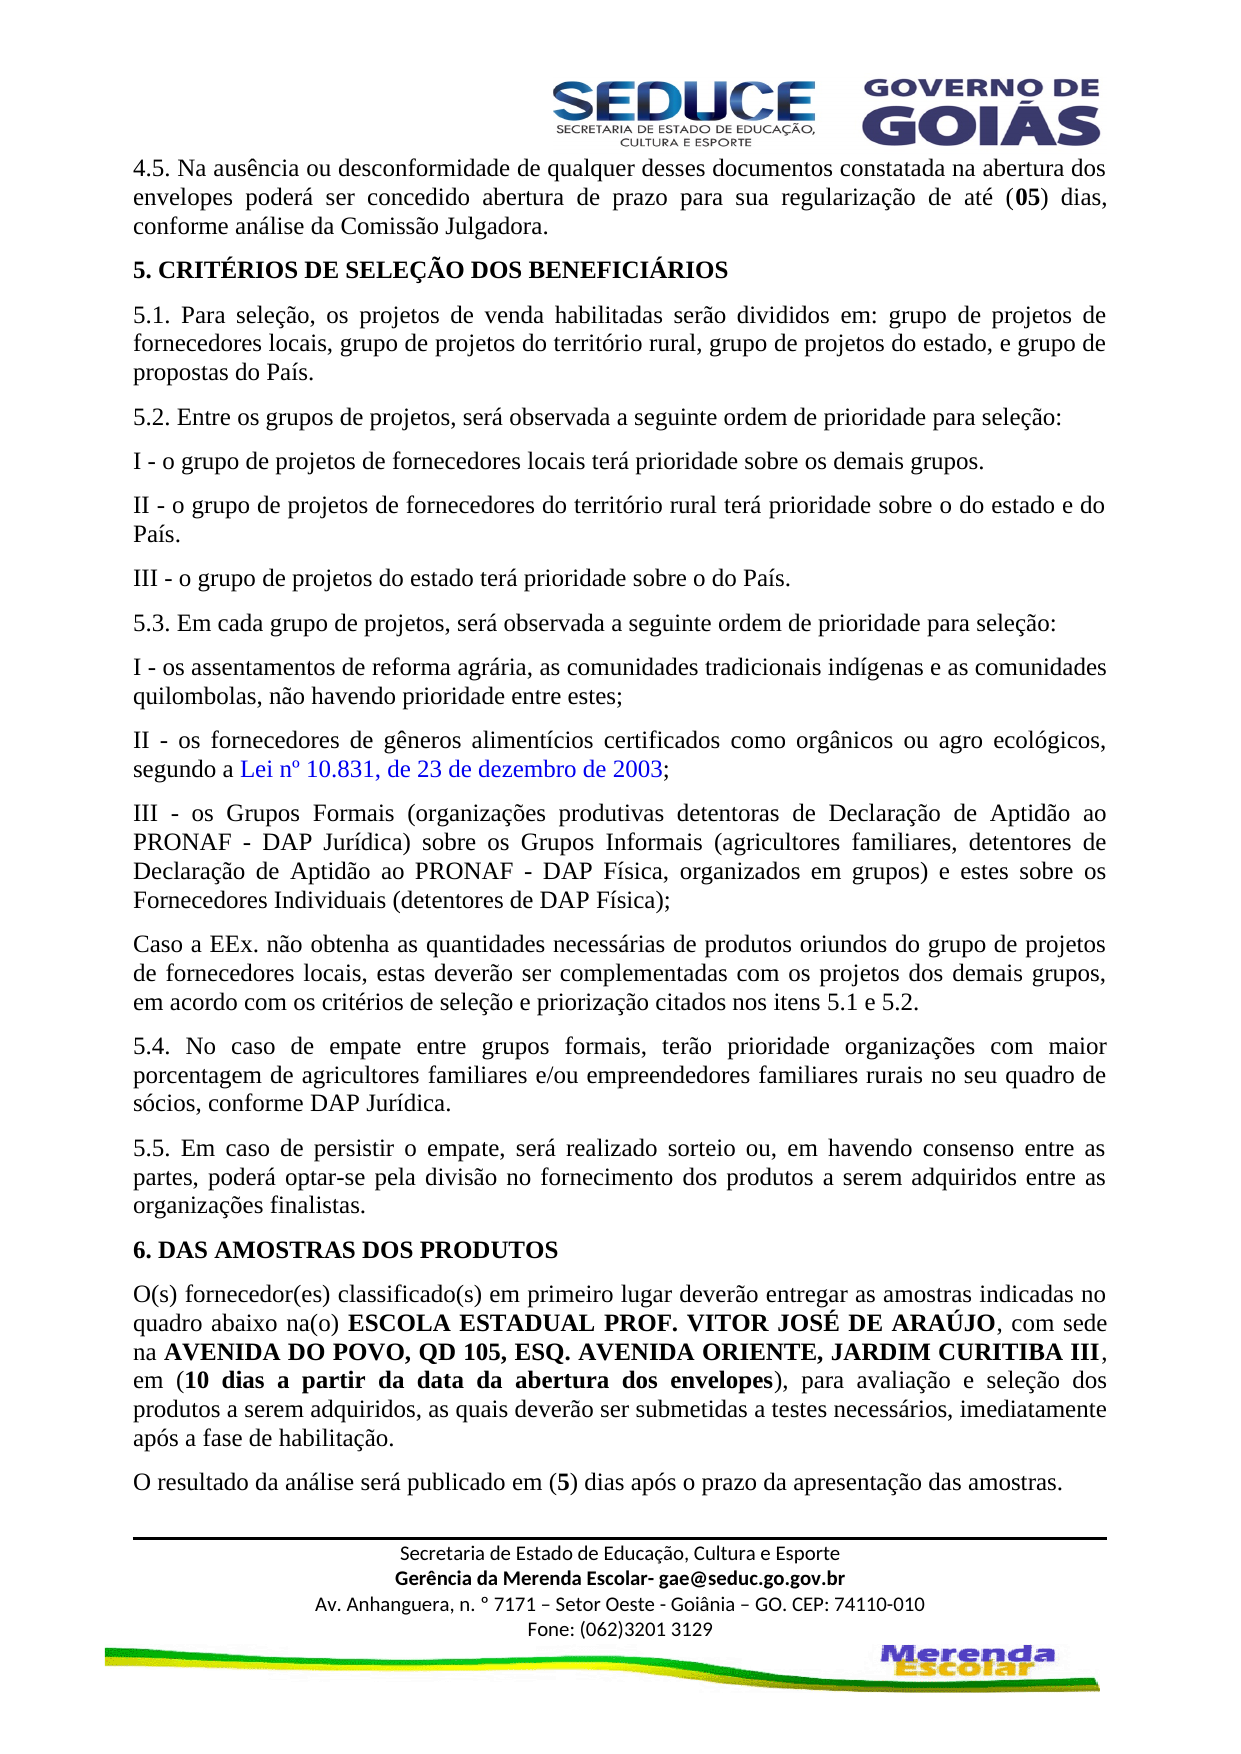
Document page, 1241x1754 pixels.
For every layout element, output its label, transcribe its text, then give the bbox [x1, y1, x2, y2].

text Caso a EEx. não obtenha as quantidades necessárias de produtos oriundos do grupo de projetos de fornecedores locais, estas deverão ser complementadas com os projetos dos demais grupos, em acordo com os critérios de seleção e priorização citados nos itens 5.1 e 5.2. [133, 929, 1107, 1015]
text 5.4. No caso de empate entre grupos formais, terão prioridade organizações com maior porcentagem de agricultores familiares e/ou empreendedores familiares rurais no seu quadro de sócios, conforme DAP Jurídica. [133, 1031, 1107, 1117]
text 5.1. Para seleção, os projetos de venda habilitadas serão divididos em: grupo de projetos de fornecedores locais, grupo de projetos do território rural, grupo de projetos do estado, e grupo de propostas do País. [133, 300, 1107, 386]
text O resultado da análise será publicado em (5) dias após o prazo da apresentação das amostras. [133, 1467, 1107, 1496]
text II - os fornecedores de gêneros alimentícios certificados como orgânicos ou agro ecológicos, segundo a Lei nº 10.831, de 23 de dezembro de 2003; [133, 725, 1107, 783]
text 5.5. Em caso de persistir o empate, será realizado sorteio ou, em havendo consenso entre as partes, poderá optar-se pela divisão no fornecimento dos produtos a serem adquiridos entre as organizações finalistas. [133, 1133, 1107, 1219]
text 5. CRITÉRIOS DE SELEÇÃO DOS BENEFICIÁRIOS [133, 255, 1107, 284]
text O(s) fornecedor(es) classificado(s) em primeiro lugar deverão entregar as amostras indicadas no quadro abaixo na(o) ESCOLA ESTADUAL PROF. VITOR JOSÉ DE ARAÚJO, com sede na AVENIDA DO POVO, QD 105, ESQ. AVENIDA ORIENTE, JARDIM CURITIBA III, em (10 dias a partir da data da abertura dos envelopes), para avaliação e seleção dos produtos a serem adquiridos, as quais deverão ser submetidas a testes necessários, imediatamente após a fase de habilitação. [133, 1279, 1107, 1452]
text II - o grupo de projetos de fornecedores do território rural terá prioridade sobre o do estado e do País. [133, 490, 1107, 548]
text 6. DAS AMOSTRAS DOS PRODUTOS [133, 1235, 1107, 1263]
text III - o grupo de projetos do estado terá prioridade sobre o do País. [133, 563, 1107, 592]
text III - os Grupos Formais (organizações produtivas detentoras de Declaração de Aptidão ao PRONAF - DAP Jurídica) sobre os Grupos Informais (agricultores familiares, detentores de Declaração de Aptidão ao PRONAF - DAP Física, organizados em grupos) e estes sobre os Fornecedores Individuais (detentores de DAP Física); [133, 798, 1107, 913]
text I - os assentamentos de reforma agrária, as comunidades tradicionais indígenas e as comunidades quilombolas, não havendo prioridade entre estes; [133, 652, 1107, 710]
text 5.2. Entre os grupos de projetos, será observada a seguinte ordem de prioridade para seleção: [133, 402, 1107, 430]
text 4.5. Na ausência ou desconformidade de qualquer desses documentos constatada na abertura dos envelopes poderá ser concedido abertura de prazo para sua regularização de até (05) dias, conforme análise da Comissão Julgadora. [133, 153, 1107, 240]
text I - o grupo de projetos de fornecedores locais terá prioridade sobre os demais grupos. [133, 446, 1107, 475]
text 5.3. Em cada grupo de projetos, será observada a seguinte ordem de prioridade para seleção: [133, 608, 1107, 637]
picture [552, 73, 1108, 154]
